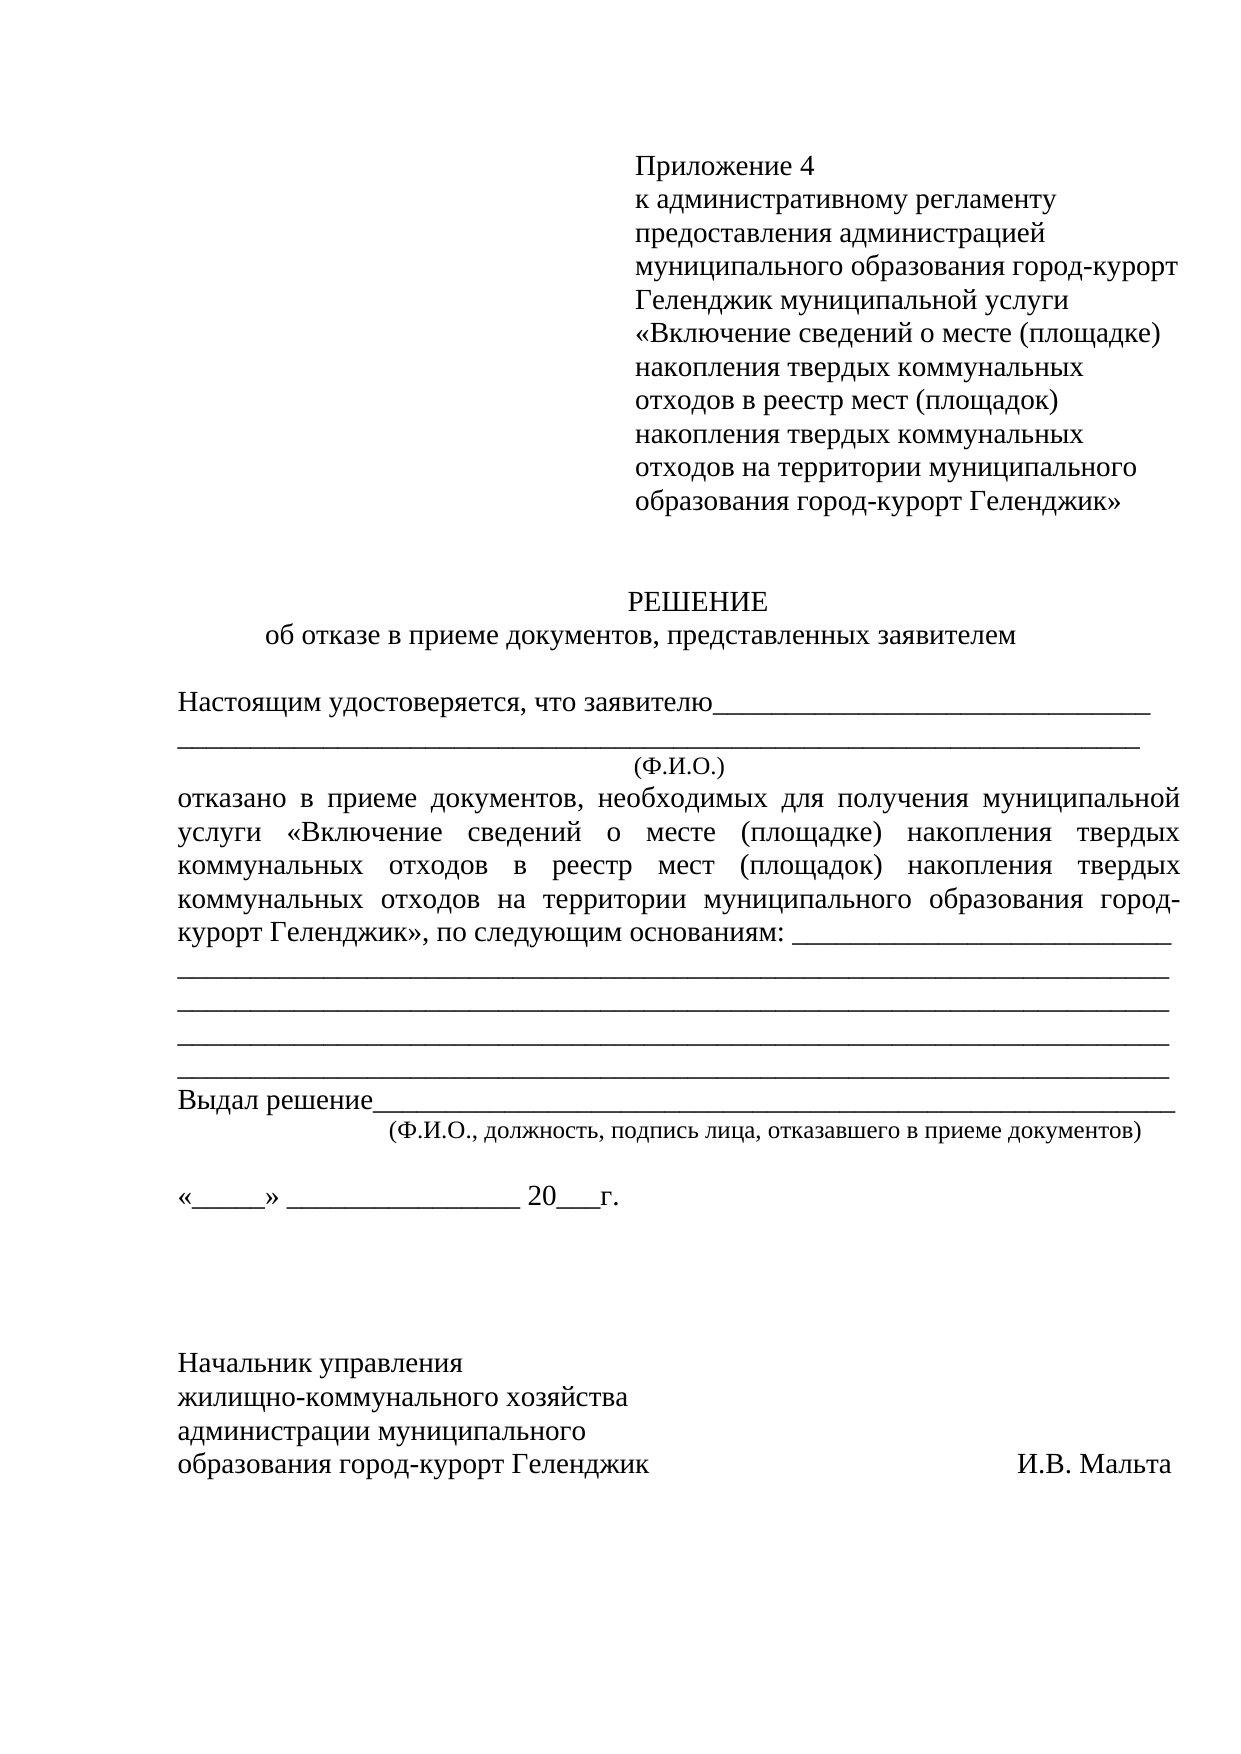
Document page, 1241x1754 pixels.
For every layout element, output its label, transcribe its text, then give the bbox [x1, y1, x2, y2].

text Приложение 4 [635, 148, 1181, 181]
text ____________________________________________________________________ [177, 948, 1181, 981]
text к административному регламенту [635, 181, 1181, 215]
text Выдал решение_______________________________________________________ [177, 1082, 1181, 1116]
text Начальник управления [177, 1346, 1226, 1379]
text образования город-курорт Геленджик И.В. Мальта [177, 1446, 1226, 1480]
text (Ф.И.О., должность, подпись лица, отказавшего в приеме документов) [177, 1116, 1181, 1144]
text ____________________________________________________________________ [177, 1048, 1181, 1082]
text ____________________________________________________________________ [177, 981, 1181, 1015]
text Настоящим удостоверяется, что заявителю______________________________ [177, 684, 1181, 718]
text жилищно-коммунального хозяйства [177, 1379, 1226, 1413]
text предоставления администрацией муниципального образования город-курорт Геленджик муниципальной услуги «Включение сведений о месте (площадке) накопления твердых коммунальных отходов в реестр мест (площадок) накопления твердых коммунальных отходов на территории муниципального образования город-курорт Геленджик» [635, 215, 1181, 517]
text отказано в приеме документов, необходимых для получения муниципальной услуги «Включение сведений о месте (площадке) накопления твердых коммунальных отходов в реестр мест (площадок) накопления твердых коммунальных отходов на территории муниципального образования город-курорт Геленджик», по следующим основаниям: __________________________ [177, 780, 1181, 948]
text __________________________________________________________________ [177, 718, 1181, 751]
text администрации муниципального [177, 1413, 1226, 1446]
text об отказе в приеме документов, представленных заявителем [177, 617, 1181, 651]
text (Ф.И.О.) [177, 751, 1181, 780]
text РЕШЕНИЕ [177, 584, 1181, 617]
text «_____» ________________ 20___г. [177, 1178, 1181, 1211]
text ____________________________________________________________________ [177, 1015, 1181, 1048]
